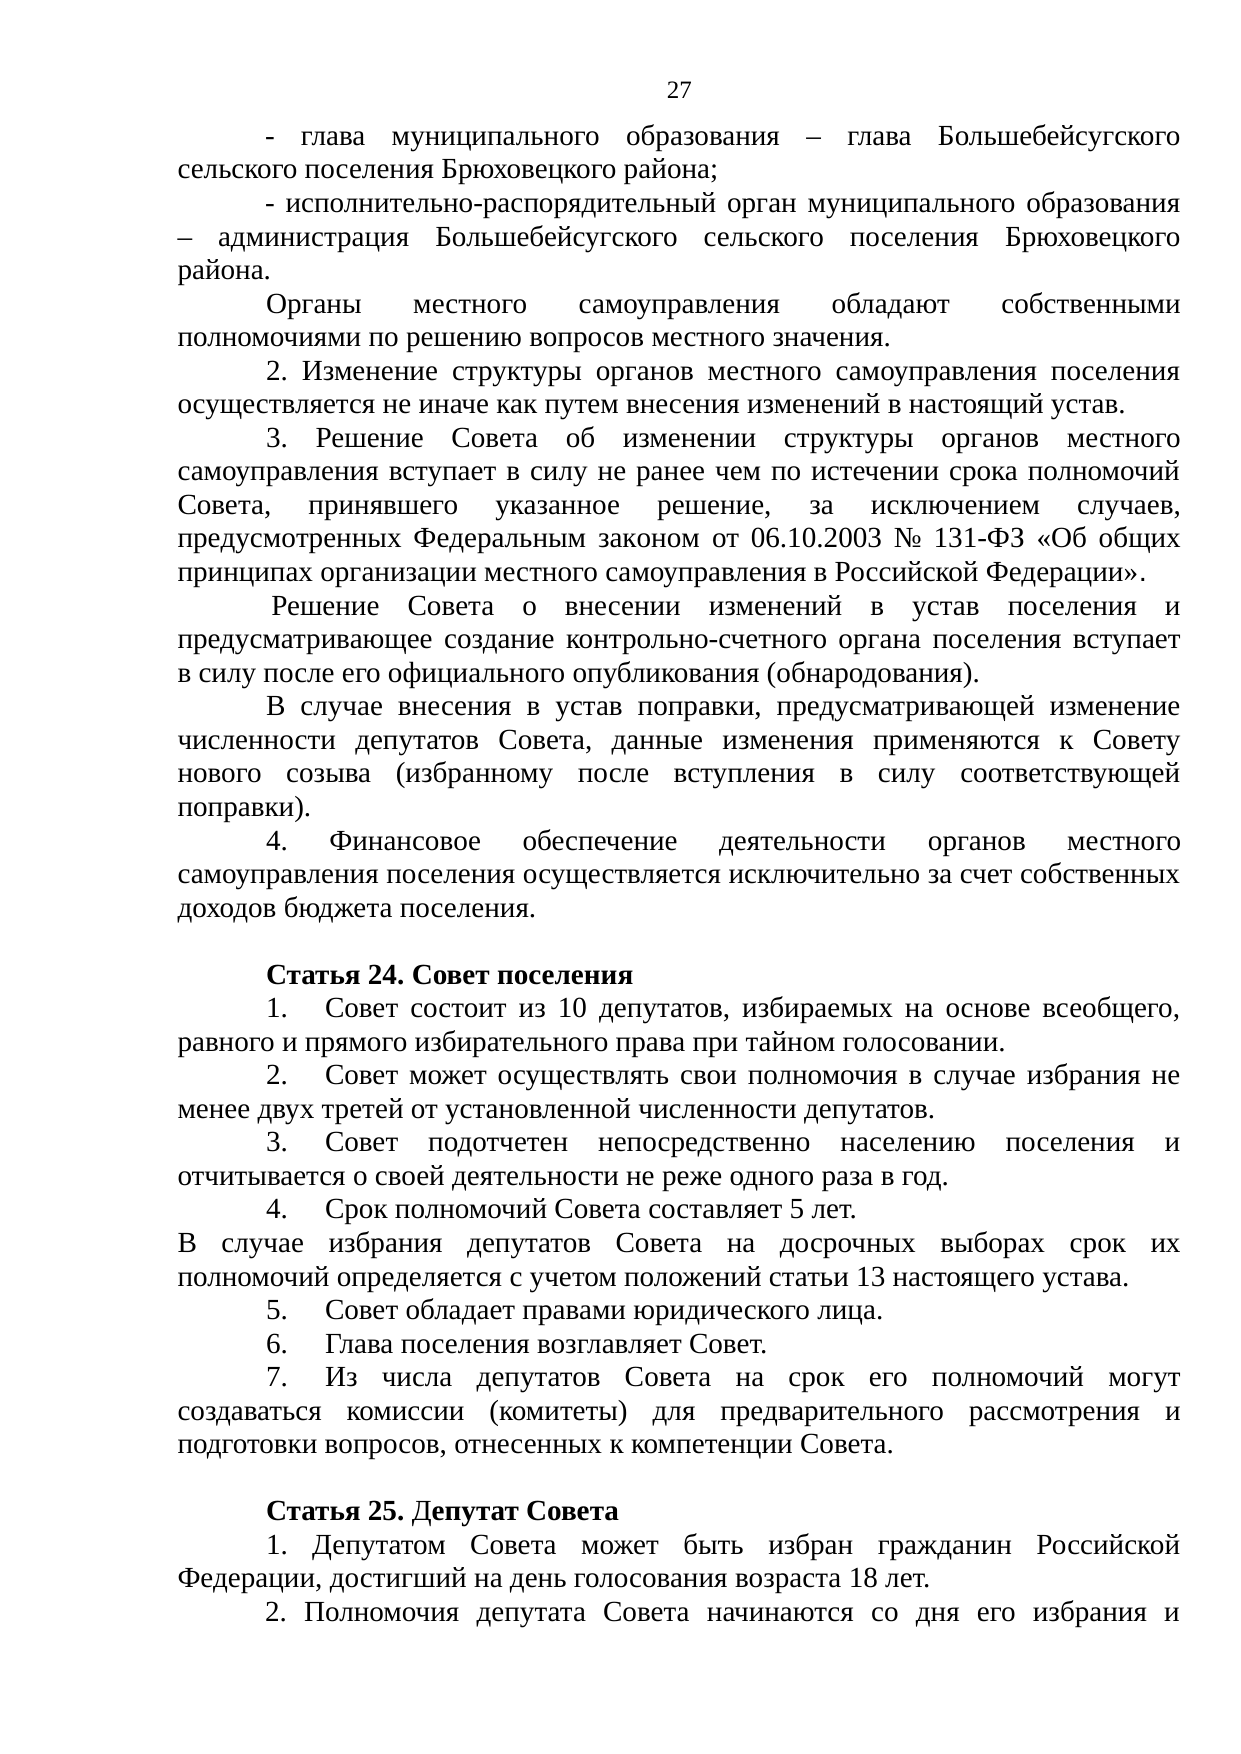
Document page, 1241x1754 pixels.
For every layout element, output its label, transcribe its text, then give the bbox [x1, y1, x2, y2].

list Глава поселения возглавляет Совет. [177, 1326, 1181, 1359]
text В случае избрания депутатов Совета на досрочных выборах срок их полномочий определяется с учетом положений статьи 13 настоящего устава. [177, 1225, 1181, 1292]
list Из числа депутатов Совета на срок его полномочий могут создаваться комиссии (комитеты) для предварительного рассмотрения и подготовки вопросов, отнесенных к компетенции Совета. [177, 1359, 1181, 1460]
text - исполнительно-распорядительный орган муниципального образования – администрация Большебейсугского сельского поселения Брюховецкого района. [177, 185, 1181, 286]
text Статья 25. Депутат Совета [177, 1493, 1181, 1527]
text Статья 24. Совет поселения [177, 957, 1181, 990]
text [177, 1594, 1181, 1628]
text - глава муниципального образования – глава Большебейсугского сельского поселения Брюховецкого района; [177, 118, 1181, 185]
list Срок полномочий Совета составляет 5 лет. [177, 1192, 1181, 1225]
text 4. Финансовое обеспечение деятельности органов местного самоуправления поселения осуществляется исключительно за счет собственных доходов бюджета поселения. [177, 823, 1181, 923]
text 3. Решение Совета об изменении структуры органов местного самоуправления вступает в силу не ранее чем по истечении срока полномочий Совета, принявшего указанное решение, за исключением случаев, предусмотренных Федеральным законом от 06.10.2003 № 131-ФЗ «Об общих принципах организации местного самоуправления в Российской Федерации». [177, 420, 1181, 588]
text 1. Депутатом Совета может быть избран гражданин Российской Федерации, достигший на день голосования возраста 18 лет. [177, 1527, 1181, 1594]
list Совет подотчетен непосредственно населению поселения и отчитывается о своей деятельности не реже одного раза в год. [177, 1124, 1181, 1192]
text Органы местного самоуправления обладают собственными полномочиями по решению вопросов местного значения. [177, 286, 1181, 353]
list Совет может осуществлять свои полномочия в случае избрания не менее двух третей от установленной численности депутатов. [177, 1057, 1181, 1124]
list Совет состоит из 10 депутатов, избираемых на основе всеобщего, равного и прямого избирательного права при тайном голосовании. [177, 990, 1181, 1057]
text В случае внесения в устав поправки, предусматривающей изменение численности депутатов Совета, данные изменения применяются к Совету нового созыва (избранному после вступления в силу соответствующей поправки). [177, 688, 1181, 823]
list Совет обладает правами юридического лица. [177, 1292, 1181, 1326]
text 2. Изменение структуры органов местного самоуправления поселения осуществляется не иначе как путем внесения изменений в настоящий устав. [177, 353, 1181, 420]
text Решение Совета о внесении изменений в устав поселения и предусматривающее создание контрольно-счетного органа поселения вступает в силу после его официального опубликования (обнародования). [177, 588, 1181, 688]
